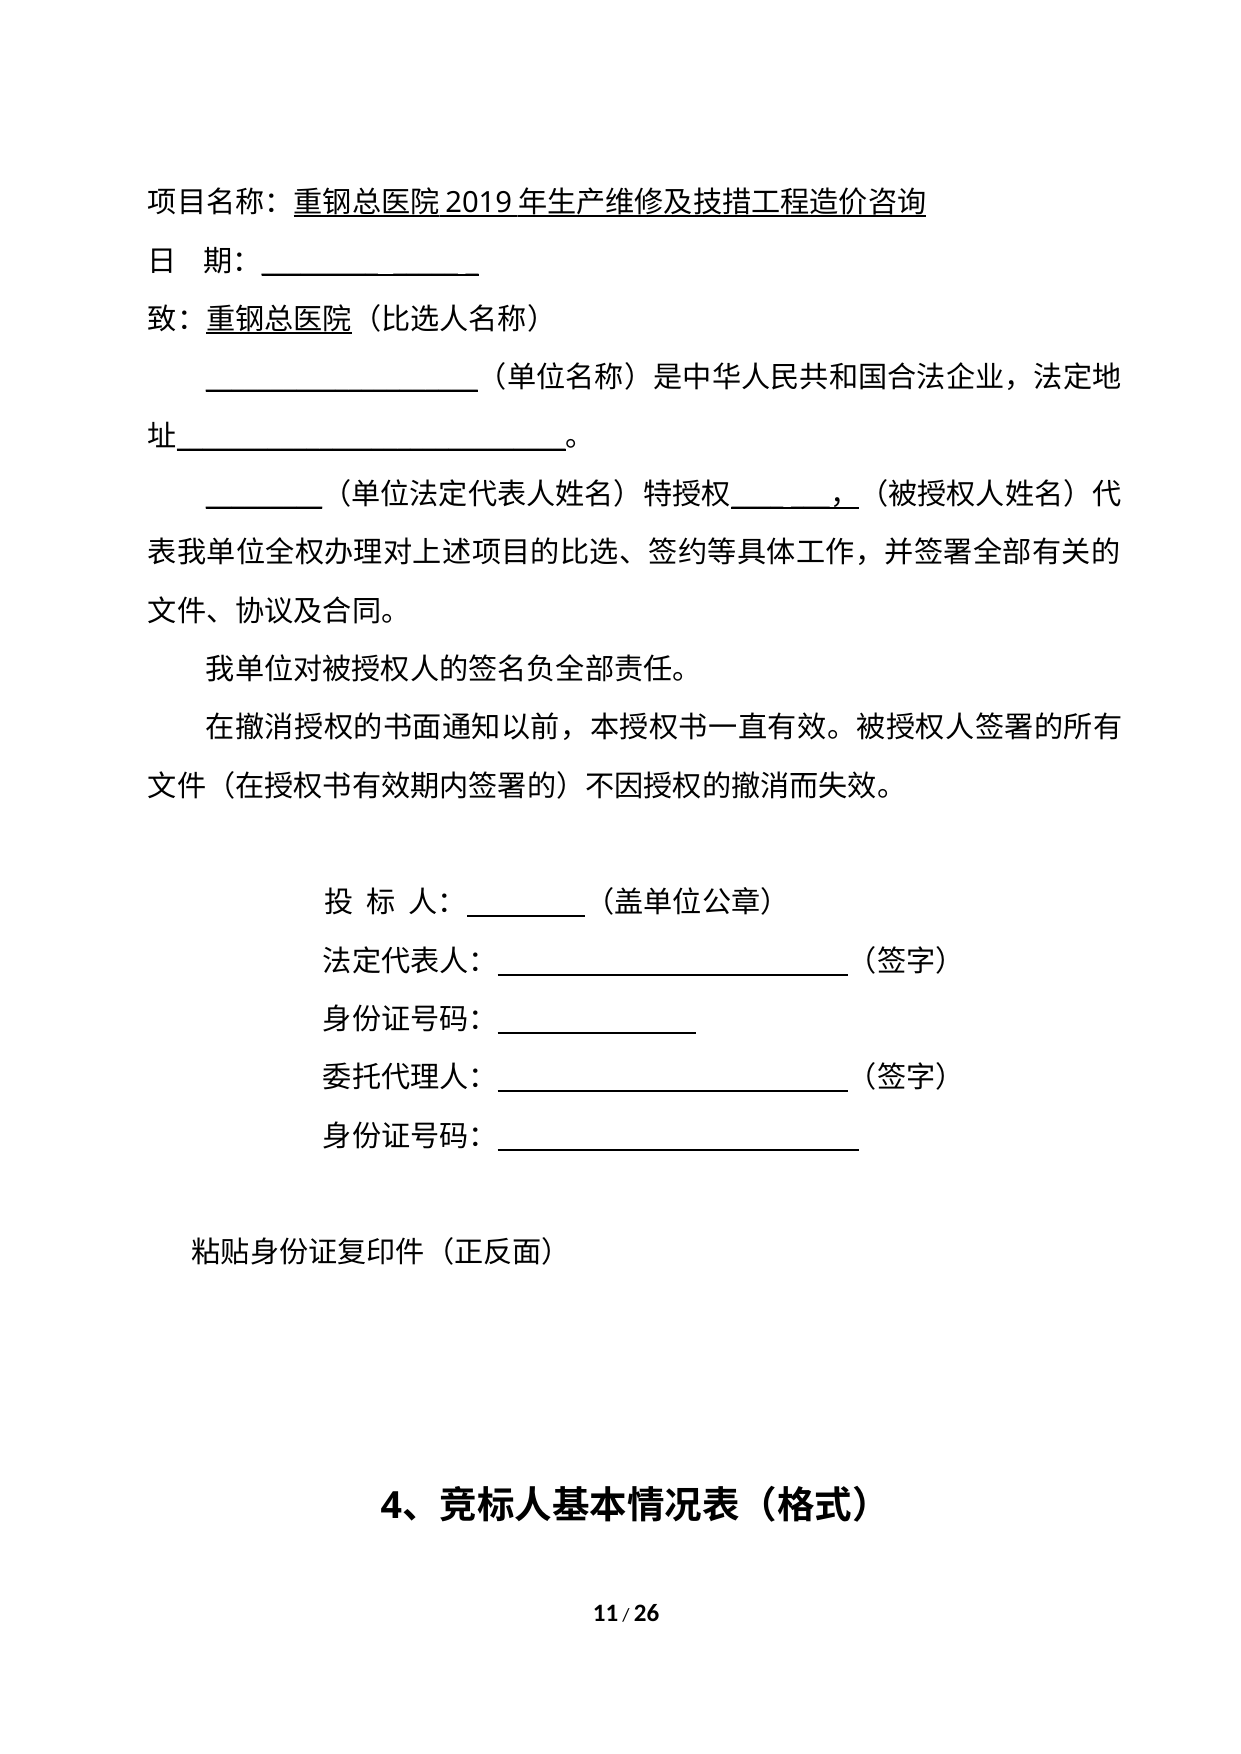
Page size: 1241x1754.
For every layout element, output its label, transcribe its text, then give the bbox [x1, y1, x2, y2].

text 身份证号码： [148, 983, 1122, 1041]
text 我单位对被授权人的签名负全部责任。 [148, 633, 1122, 691]
text 委托代理人： （签字） [148, 1041, 1122, 1099]
text 粘贴身份证复印件（正反面） [148, 1216, 1122, 1274]
text 项目名称：重钢总医院2019年生产维修及技措工程造价咨询 [148, 166, 1122, 224]
text 致：重钢总医院（比选人名称） [148, 283, 1122, 341]
text 4、竞标人基本情况表（格式） [148, 1469, 1122, 1534]
text 在撤消授权的书面通知以前，本授权书一直有效。被授权人签署的所有文件（在授权书有效期内签署的）不因授权的撤消而失效。 [148, 691, 1122, 808]
text 身份证号码： [148, 1099, 1122, 1158]
text 投 标 人： （盖单位公章） [148, 866, 1122, 924]
text _________（单位法定代表人姓名）特授权____ ___，（被授权人姓名）代表我单位全权办理对上述项目的比选、签约等具体工作，并签署全部有关的文件、协议及合同。 [148, 458, 1122, 633]
text 法定代表人： （签字） [148, 924, 1122, 983]
text 日 期：_________ _____ _ [148, 224, 1122, 283]
text _____________________（单位名称）是中华人民共和国合法企业，法定地址______________________________。 [148, 341, 1122, 458]
